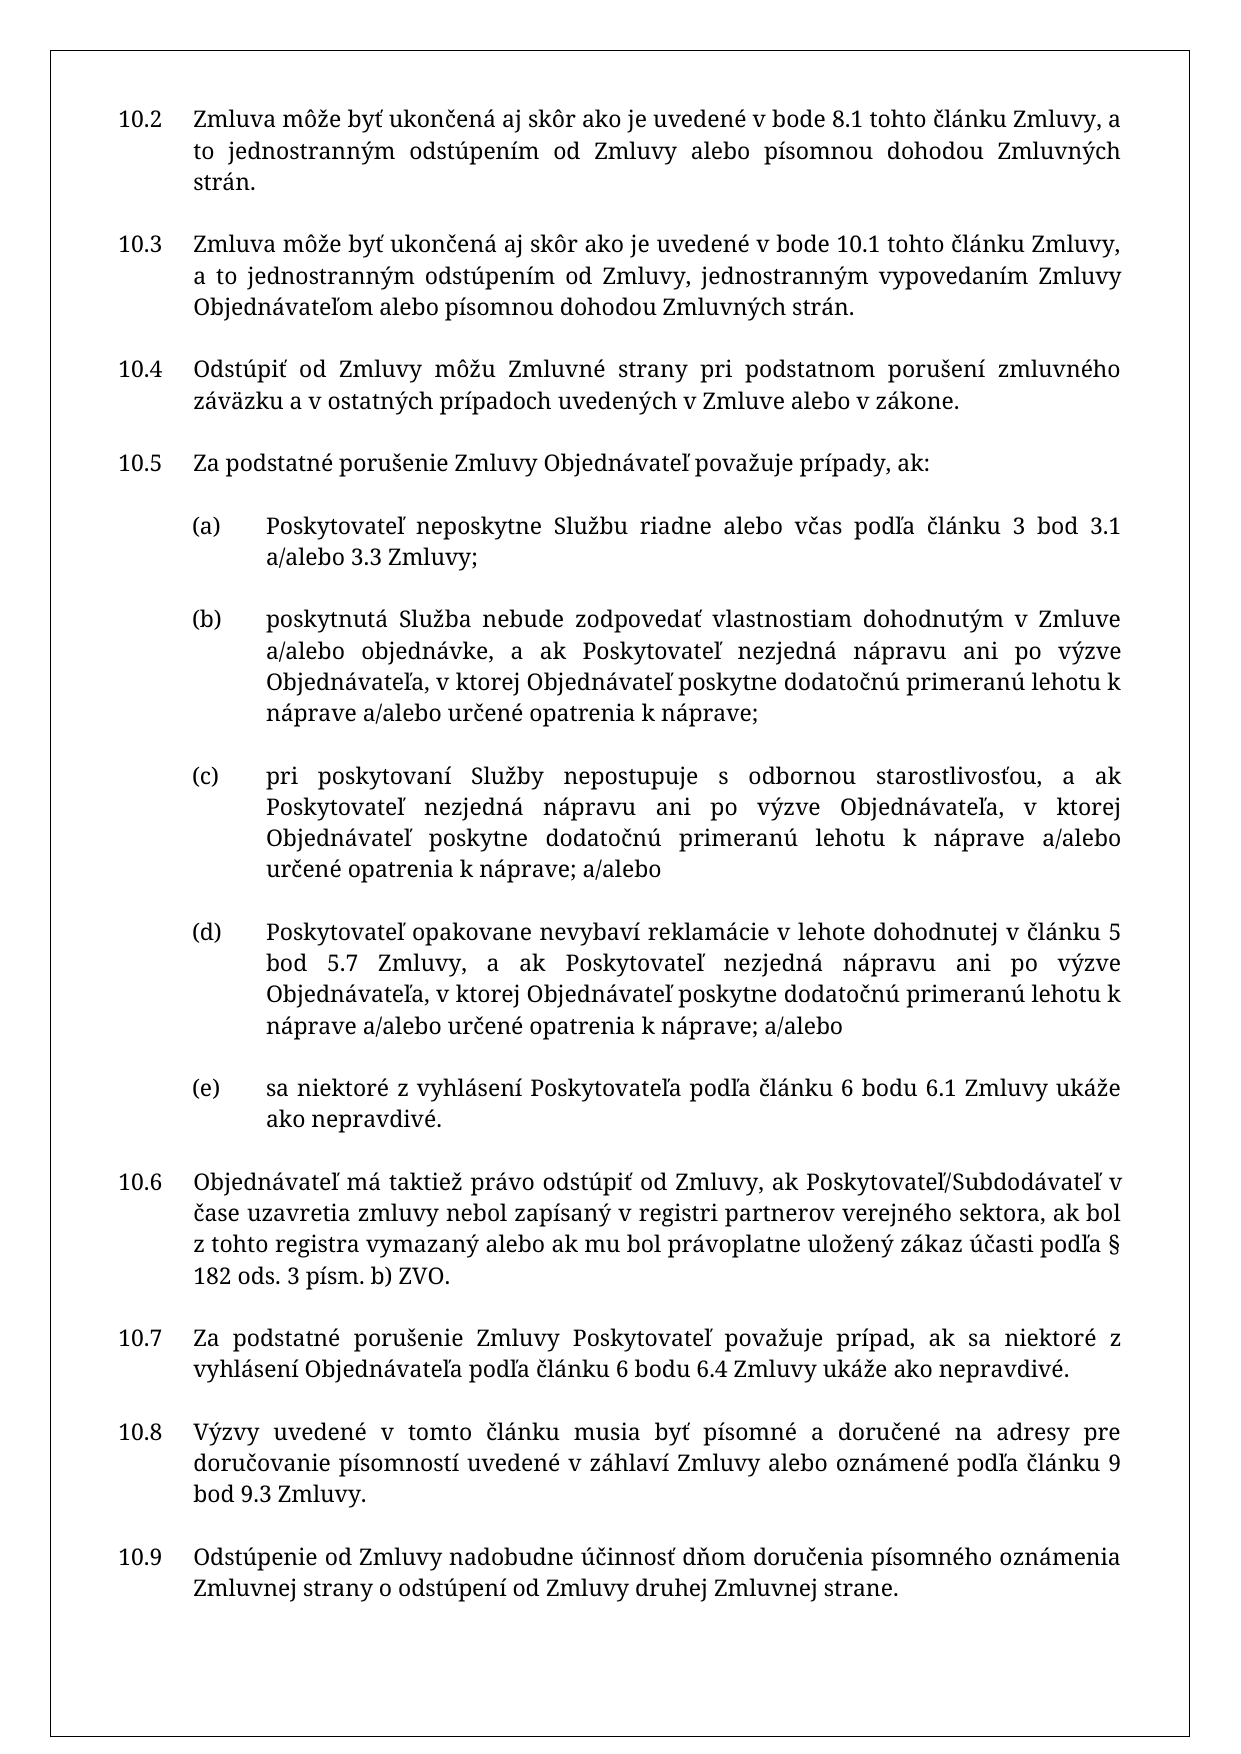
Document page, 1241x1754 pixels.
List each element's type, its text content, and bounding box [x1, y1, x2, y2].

list Poskytovateľ neposkytne Službu riadne alebo včas podľa článku 3 bod 3.1 a/alebo 3.3 Zmluvy; [192, 509, 1122, 572]
list Zmluva môže byť ukončená aj skôr ako je uvedené v bode 10.1 tohto článku Zmluvy, a to jednostranným odstúpením od Zmluvy, jednostranným vypovedaním Zmluvy Objednávateľom alebo písomnou dohodou Zmluvných strán. [118, 228, 1122, 322]
list Objednávateľ má taktiež právo odstúpiť od Zmluvy, ak Poskytovateľ/Subdodávateľ v čase uzavretia zmluvy nebol zapísaný v registri partnerov verejného sektora, ak bol z tohto registra vymazaný alebo ak mu bol právoplatne uložený zákaz účasti podľa § 182 ods. 3 písm. b) ZVO. [118, 1166, 1122, 1291]
list Výzvy uvedené v tomto článku musia byť písomné a doručené na adresy pre doručovanie písomností uvedené v záhlaví Zmluvy alebo oznámené podľa článku 9 bod 9.3 Zmluvy. [118, 1416, 1122, 1509]
list Odstúpiť od Zmluvy môžu Zmluvné strany pri podstatnom porušení zmluvného záväzku a v ostatných prípadoch uvedených v Zmluve alebo v zákone. [118, 353, 1122, 416]
list poskytnutá Služba nebude zodpovedať vlastnostiam dohodnutým v Zmluve a/alebo objednávke, a ak Poskytovateľ nezjedná nápravu ani po výzve Objednávateľa, v ktorej Objednávateľ poskytne dodatočnú primeranú lehotu k náprave a/alebo určené opatrenia k náprave; [192, 603, 1122, 728]
list Odstúpenie od Zmluvy nadobudne účinnosť dňom doručenia písomného oznámenia Zmluvnej strany o odstúpení od Zmluvy druhej Zmluvnej strane. [118, 1541, 1122, 1603]
list Za podstatné porušenie Zmluvy Poskytovateľ považuje prípad, ak sa niektoré z vyhlásení Objednávateľa podľa článku 6 bodu 6.4 Zmluvy ukáže ako nepravdivé. [118, 1322, 1122, 1384]
list Zmluva môže byť ukončená aj skôr ako je uvedené v bode 8.1 tohto článku Zmluvy, a to jednostranným odstúpením od Zmluvy alebo písomnou dohodou Zmluvných strán. [118, 103, 1122, 197]
list Za podstatné porušenie Zmluvy Objednávateľ považuje prípady, ak: [118, 447, 1122, 478]
list pri poskytovaní Služby nepostupuje s odbornou starostlivosťou, a ak Poskytovateľ nezjedná nápravu ani po výzve Objednávateľa, v ktorej Objednávateľ poskytne dodatočnú primeranú lehotu k náprave a/alebo určené opatrenia k náprave; a/alebo [192, 759, 1122, 884]
list sa niektoré z vyhlásení Poskytovateľa podľa článku 6 bodu 6.1 Zmluvy ukáže ako nepravdivé. [192, 1072, 1122, 1134]
list Poskytovateľ opakovane nevybaví reklamácie v lehote dohodnutej v článku 5 bod 5.7 Zmluvy, a ak Poskytovateľ nezjedná nápravu ani po výzve Objednávateľa, v ktorej Objednávateľ poskytne dodatočnú primeranú lehotu k náprave a/alebo určené opatrenia k náprave; a/alebo [192, 916, 1122, 1041]
